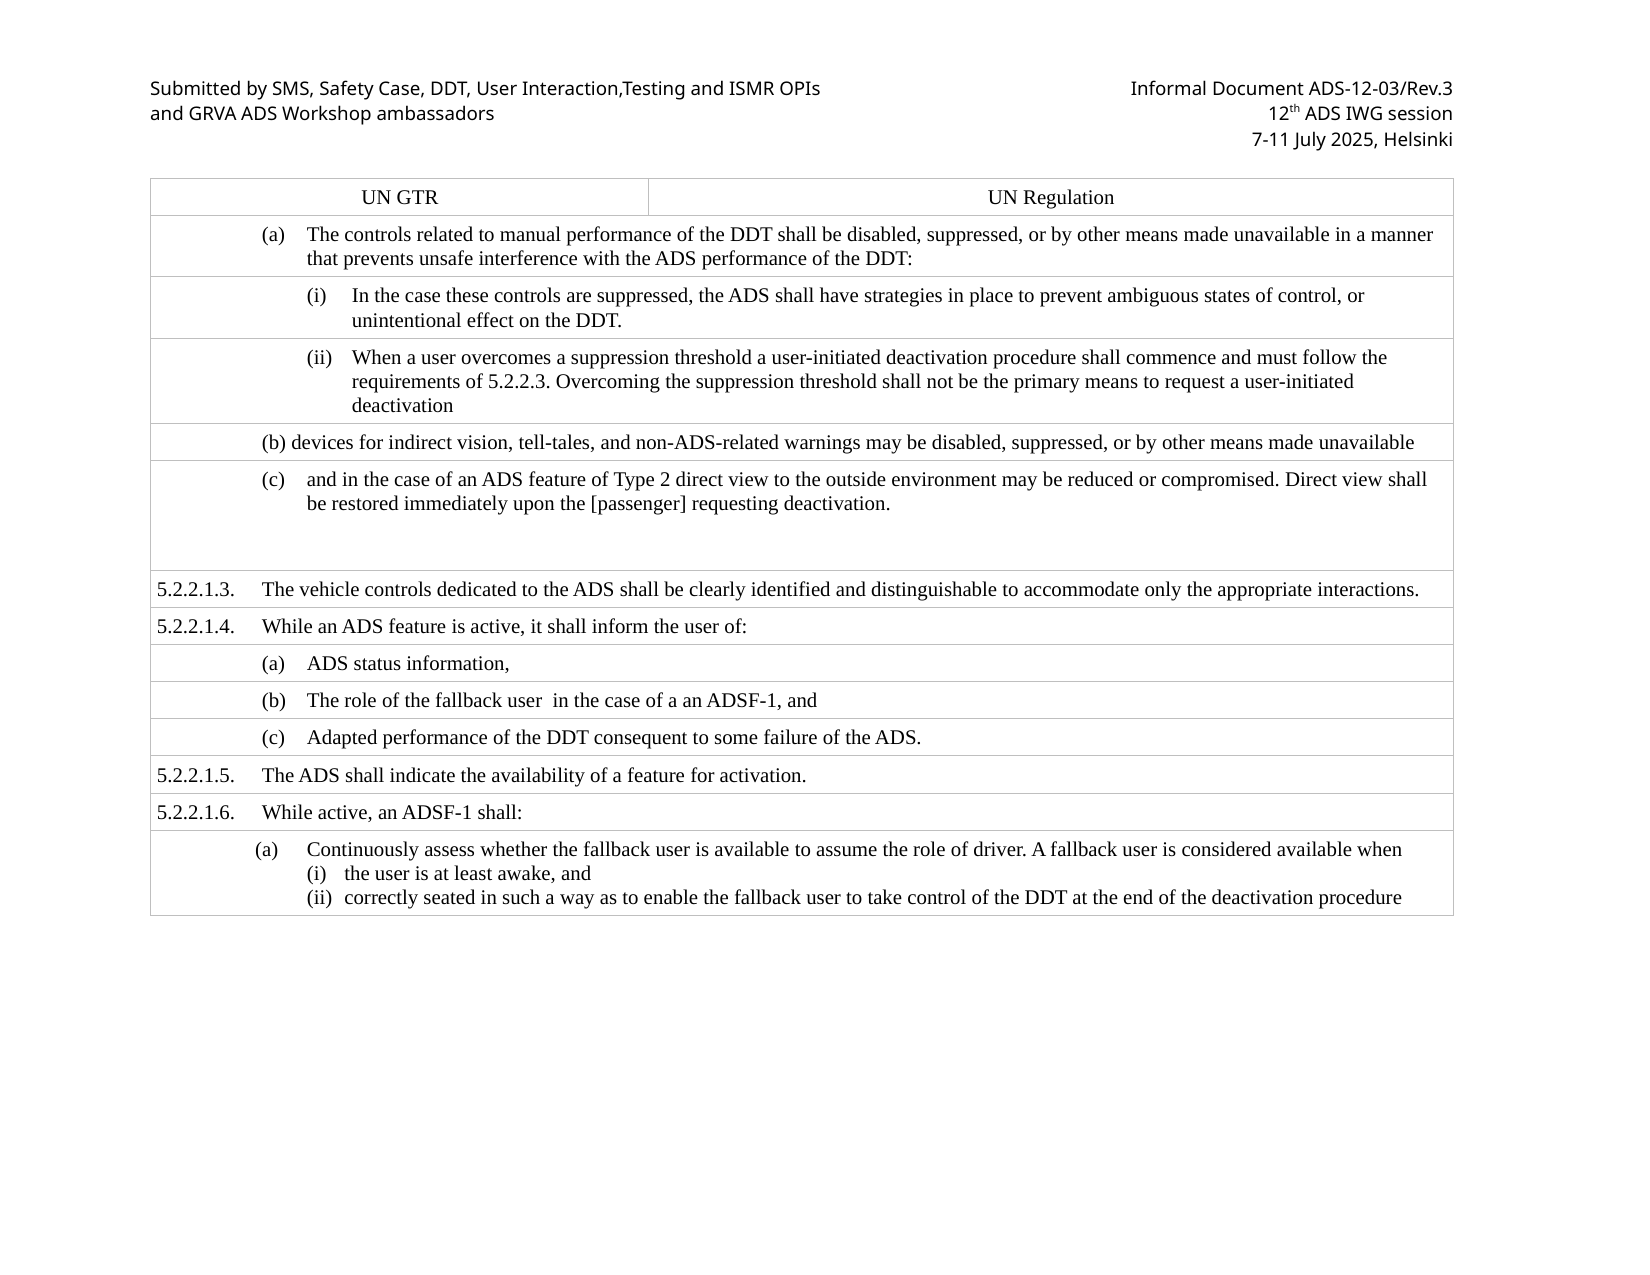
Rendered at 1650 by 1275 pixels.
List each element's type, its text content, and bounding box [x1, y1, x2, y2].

table_cell (a) The controls related to manual performance of the DDT shall be disabled, suppressed, or by other means made unavailable in a manner that prevents unsafe interference with the ADS performance of the DDT: [151, 216, 1453, 276]
table_cell Continuously assess whether the fallback user is available to assume the role of driver. A fallback user is considered available when the user is at least awake, and correctly seated in such a way as to enable the fallback user to take control of the DDT at the end of the deactivation procedure [151, 831, 1453, 915]
table_cell 5.2.2.1.6. While active, an ADSF-1 shall: [151, 794, 1453, 830]
table_cell 5.2.2.1.5. The ADS shall indicate the availability of a feature for activation. [151, 756, 1453, 793]
table_cell (a) ADS status information, [151, 645, 1453, 681]
table_cell (b) devices for indirect vision, tell-tales, and non-ADS-related warnings may be disabled, suppressed, or by other means made unavailable [151, 424, 1453, 460]
table_cell (c) Adapted performance of the DDT consequent to some failure of the ADS. [151, 719, 1453, 755]
table_header UN Regulation [649, 179, 1453, 215]
table_cell 5.2.2.1.4. While an ADS feature is active, it shall inform the user of: [151, 608, 1453, 644]
table_cell (c) and in the case of an ADS feature of Type 2 direct view to the outside environment may be reduced or compromised. Direct view shall be restored immediately upon the [passenger] requesting deactivation. [151, 461, 1453, 569]
table_cell 5.2.2.1.3. The vehicle controls dedicated to the ADS shall be clearly identified and distinguishable to accommodate only the appropriate interactions. [151, 571, 1453, 607]
table_cell (b) The role of the fallback user in the case of a an ADSF-1, and [151, 682, 1453, 718]
table_cell (i) In the case these controls are suppressed, the ADS shall have strategies in place to prevent ambiguous states of control, or unintentional effect on the DDT. [151, 277, 1453, 338]
table_cell (ii) When a user overcomes a suppression threshold a user-initiated deactivation procedure shall commence and must follow the requirements of 5.2.2.3. Overcoming the suppression threshold shall not be the primary means to request a user-initiated deactivation [151, 339, 1453, 423]
table_header UN GTR [151, 179, 648, 215]
